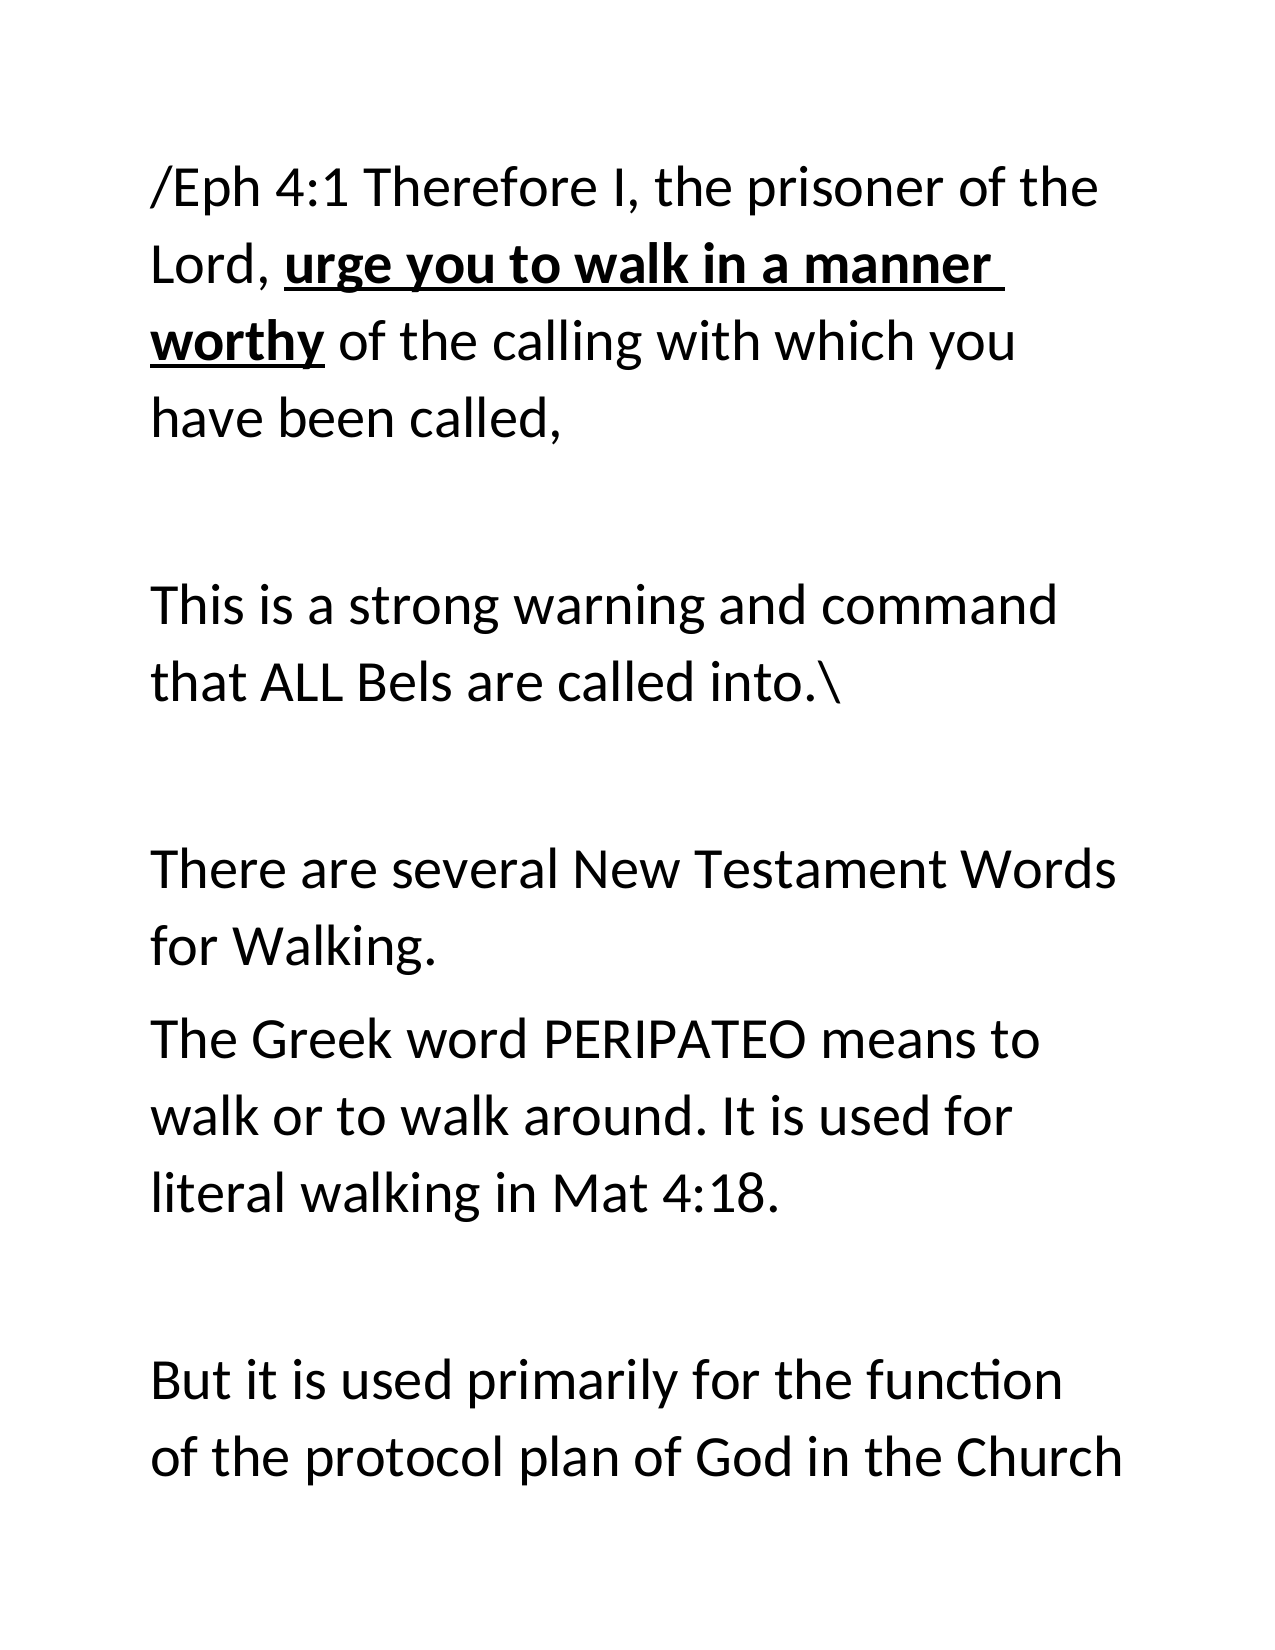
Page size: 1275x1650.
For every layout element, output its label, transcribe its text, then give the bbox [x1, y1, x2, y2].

text This is a strong warning and command that ALL Bels are called into.\ [150, 568, 1125, 716]
text The Greek word PERIPATEO means to walk or to walk around. It is used for literal walking in Mat 4:18. [150, 1002, 1125, 1227]
text There are several New Testament Words for Walking. [150, 832, 1125, 980]
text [150, 1343, 1125, 1491]
text /Eph 4:1 Therefore I, the prisoner of the Lord, urge you to walk in a manner worthy of the calling with which you have been called, [150, 150, 1125, 452]
